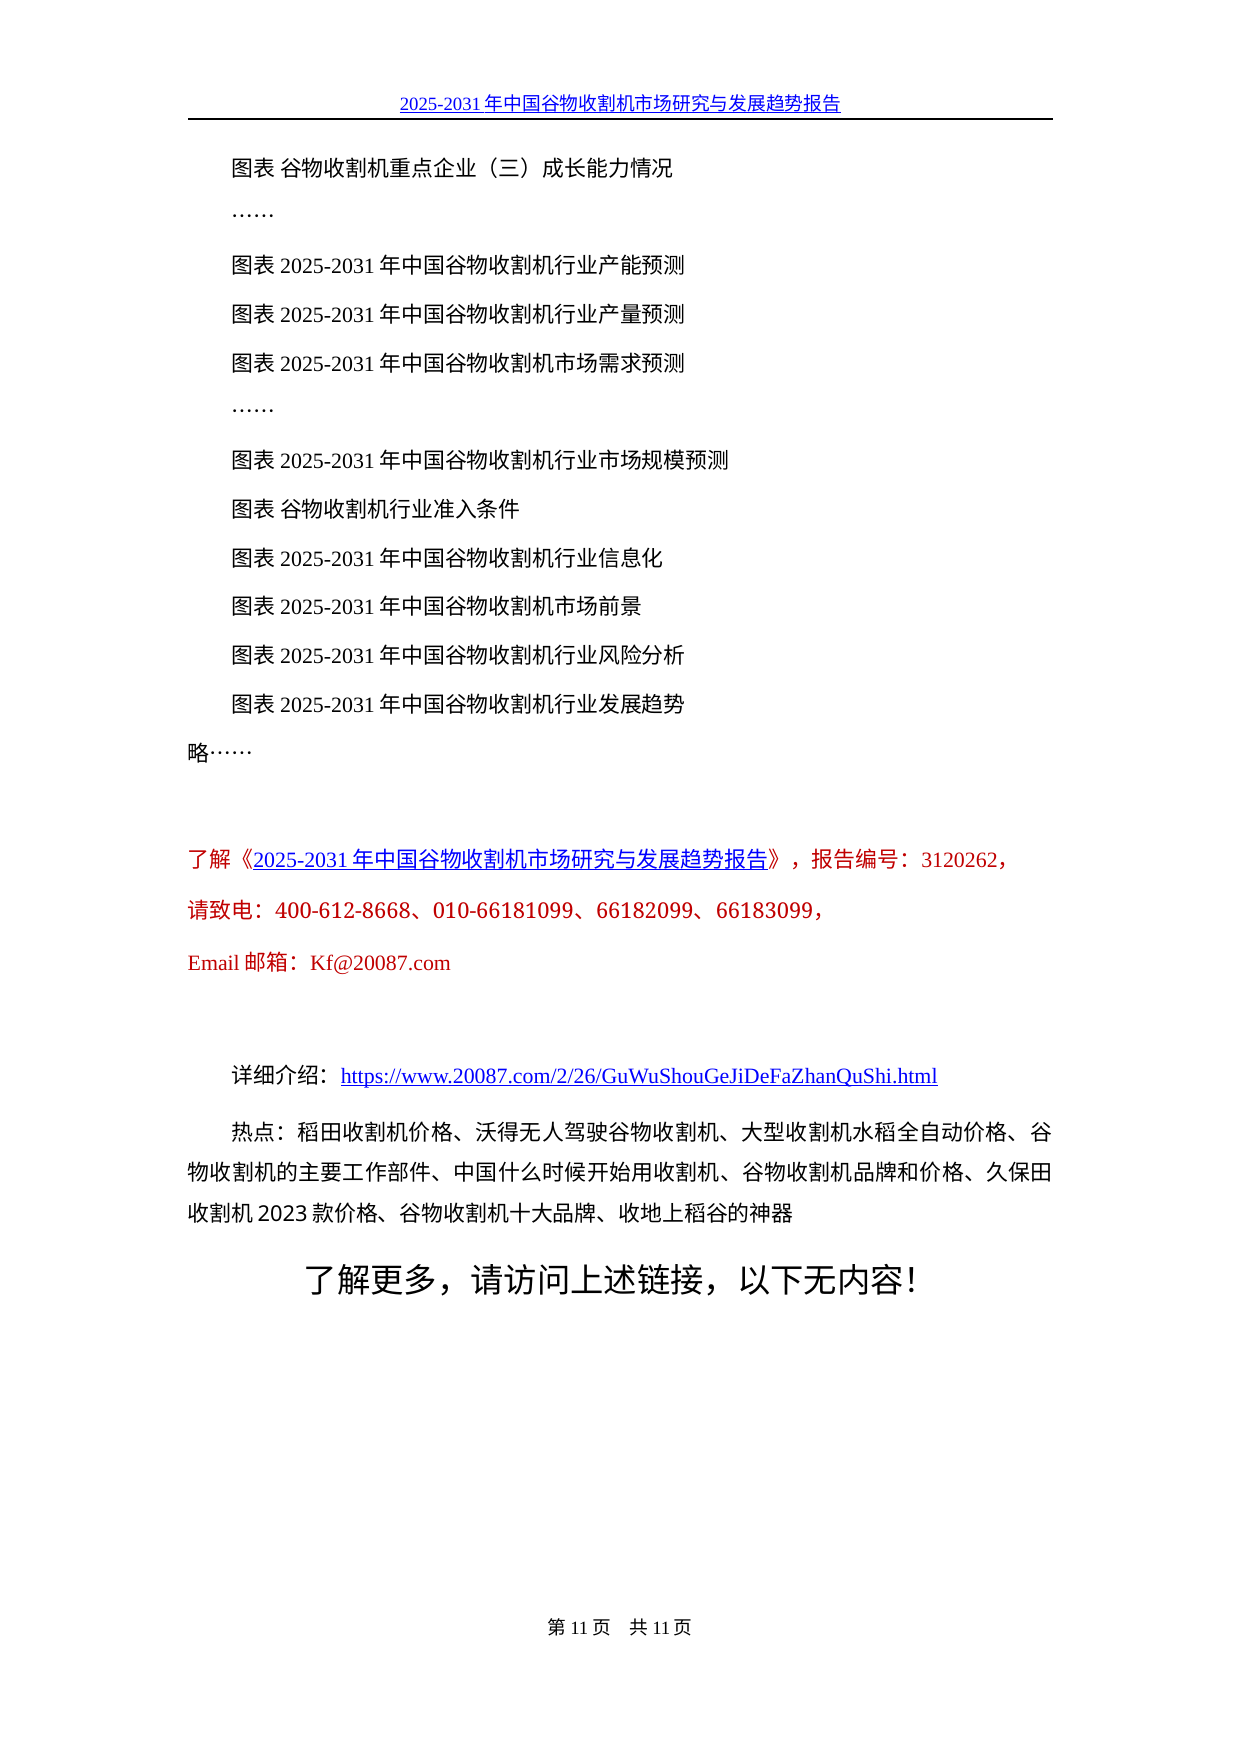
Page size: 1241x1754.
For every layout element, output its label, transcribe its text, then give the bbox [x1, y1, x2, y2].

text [187, 150, 1053, 768]
title 了解更多，请访问上述链接，以下无内容！ [187, 1246, 1053, 1311]
text 热点：稻田收割机价格、沃得无人驾驶谷物收割机、大型收割机水稻全自动价格、谷物收割机的主要工作部件、中国什么时候开始用收割机、谷物收割机品牌和价格、久保田收割机2023款价格、谷物收割机十大品牌、收地上稻谷的神器 [187, 1114, 1053, 1228]
text 详细介绍：https://www.20087.com/2/26/GuWuShouGeJiDeFaZhanQuShi.html [187, 1058, 1053, 1090]
text 请致电：400-612-8668、010-66181099、66182099、66183099， [187, 893, 1053, 926]
text Email邮箱：Kf@20087.com [187, 945, 1053, 977]
text 了解《2025-2031年中国谷物收割机市场研究与发展趋势报告》，报告编号：3120262， [187, 842, 1053, 874]
